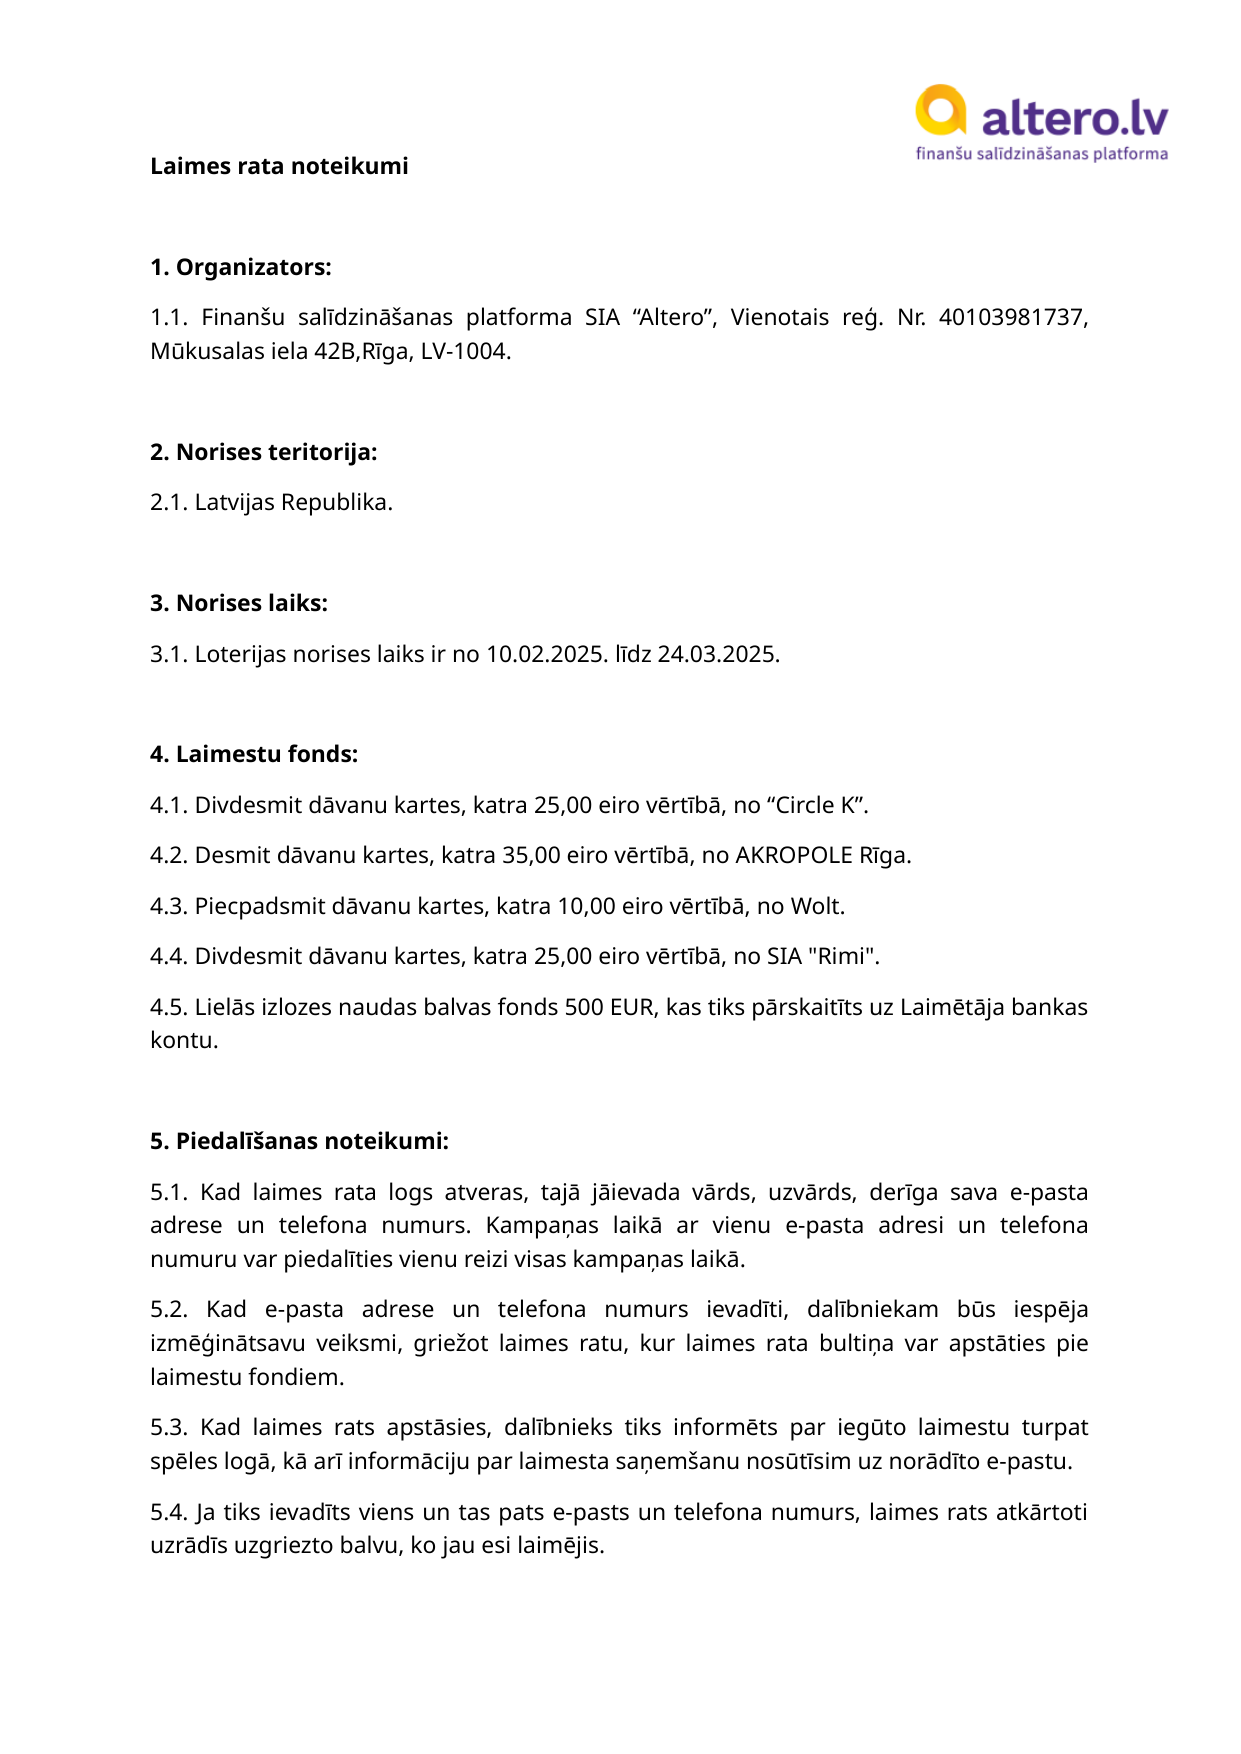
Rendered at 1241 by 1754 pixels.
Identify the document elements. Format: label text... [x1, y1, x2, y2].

text 2.1. Latvijas Republika. [150, 486, 1090, 517]
text 5. Piedalīšanas noteikumi: [150, 1125, 1090, 1156]
text 4.5. Lielās izlozes naudas balvas fonds 500 EUR, kas tiks pārskaitīts uz Laimētāja bankas kontu. [150, 990, 1090, 1055]
picture [873, 47, 1207, 174]
text 4.1. Divdesmit dāvanu kartes, katra 25,00 eiro vērtībā, no “Circle K”. [150, 789, 1090, 820]
text 2. Norises teritorija: [150, 436, 1090, 467]
text 4.3. Piecpadsmit dāvanu kartes, katra 10,00 eiro vērtībā, no Wolt. [150, 889, 1090, 921]
text 5.3. Kad laimes rats apstāsies, dalībnieks tiks informēts par iegūto laimestu turpat spēles logā, kā arī informāciju par laimesta saņemšanu nosūtīsim uz norādīto e-pastu. [150, 1411, 1090, 1476]
text 3.1. Loterijas norises laiks ir no 10.02.2025. līdz 24.03.2025. [150, 637, 1090, 669]
text 5.1. Kad laimes rata logs atveras, tajā jāievada vārds, uzvārds, derīga sava e-pasta adrese un telefona numurs. Kampaņas laikā ar vienu e-pasta adresi un telefona numuru var piedalīties vienu reizi visas kampaņas laikā. [150, 1175, 1090, 1274]
text 4.4. Divdesmit dāvanu kartes, katra 25,00 eiro vērtībā, no SIA "Rimi". [150, 940, 1090, 971]
text 3. Norises laiks: [150, 587, 1090, 618]
text 5.2. Kad e-pasta adrese un telefona numurs ievadīti, dalībniekam būs iespēja izmēģinātsavu veiksmi, griežot laimes ratu, kur laimes rata bultiņa var apstāties pie laimestu fondiem. [150, 1293, 1090, 1392]
text 5.4. Ja tiks ievadīts viens un tas pats e-pasts un telefona numurs, laimes rats atkārtoti uzrādīs uzgriezto balvu, ko jau esi laimējis. [150, 1495, 1090, 1560]
text 1.1. Finanšu salīdzināšanas platforma SIA “Altero”, Vienotais reģ. Nr. 40103981737, Mūkusalas iela 42B,Rīga, LV-1004. [150, 301, 1090, 366]
text 4. Laimestu fonds: [150, 738, 1090, 769]
text 4.2. Desmit dāvanu kartes, katra 35,00 eiro vērtībā, no AKROPOLE Rīga. [150, 839, 1090, 870]
text 1. Organizators: [150, 251, 1090, 282]
text Laimes rata noteikumi [150, 150, 1090, 181]
